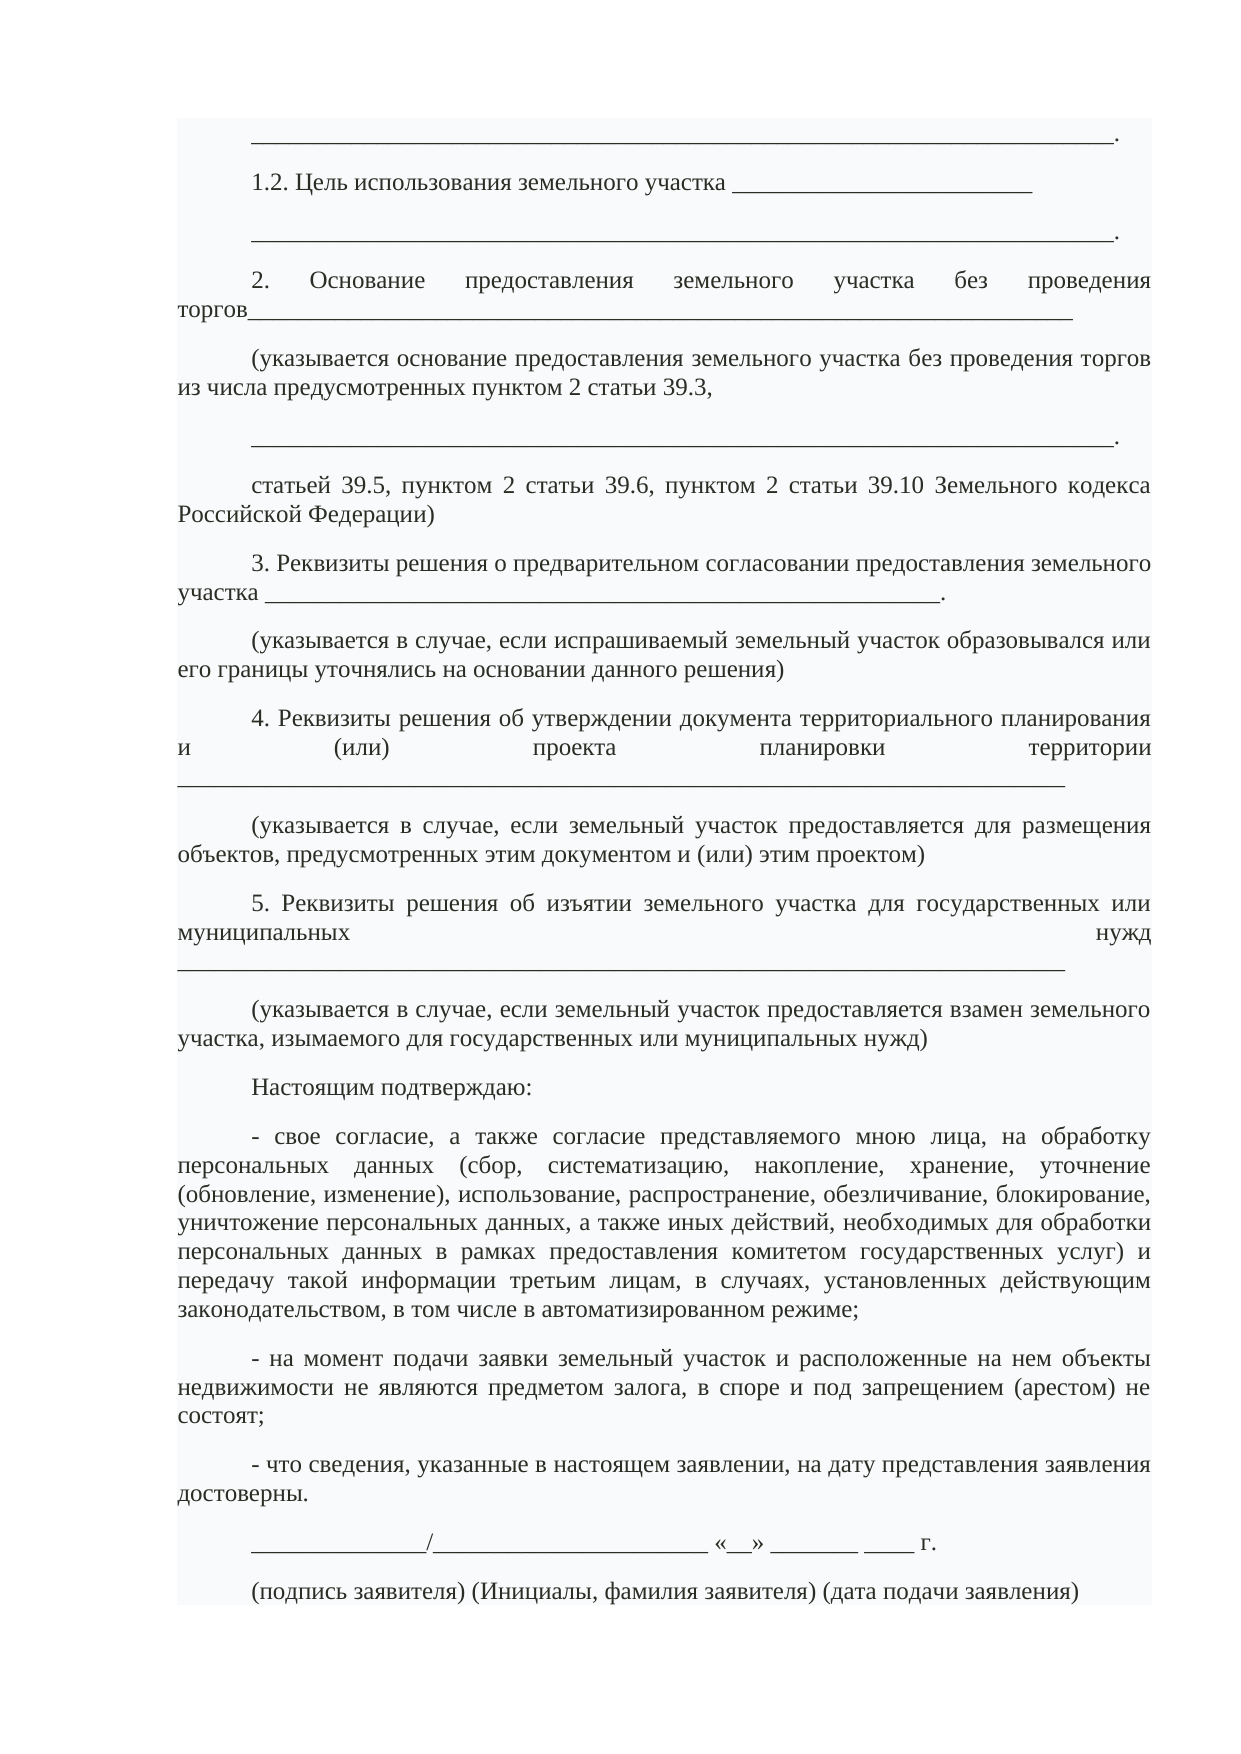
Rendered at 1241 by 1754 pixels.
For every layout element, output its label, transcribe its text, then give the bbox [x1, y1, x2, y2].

text 2. Основание предоставления земельного участка без проведения торгов__________________________________________________________________ [177, 265, 1152, 323]
text _____________________________________________________________________. [177, 118, 1152, 147]
text - что сведения, указанные в настоящем заявлении, на дату представления заявления достоверны. [177, 1449, 1152, 1507]
text - свое согласие, а также согласие представляемого мною лица, на обработку персональных данных (сбор, систематизацию, накопление, хранение, уточнение (обновление, изменение), использование, распространение, обезличивание, блокирование, уничтожение персональных данных, а также иных действий, необходимых для обработки персональных данных в рамках предоставления комитетом государственных услуг) и передачу такой информации третьим лицам, в случаях, установленных действующим законодательством, в том числе в автоматизированном режиме; [177, 1121, 1152, 1322]
text _____________________________________________________________________. [177, 421, 1152, 450]
text (указывается в случае, если испрашиваемый земельный участок образовывался или его границы уточнялись на основании данного решения) [177, 626, 1152, 683]
text ______________/______________________ «__» _______ ____ г. [177, 1527, 1152, 1556]
text статьей 39.5, пунктом 2 статьи 39.6, пунктом 2 статьи 39.10 Земельного кодекса Российской Федерации) [177, 470, 1152, 527]
text (указывается в случае, если земельный участок предоставляется взамен земельного участка, изымаемого для государственных или муниципальных нужд) [177, 994, 1152, 1052]
text (указывается в случае, если земельный участок предоставляется для размещения объектов, предусмотренных этим документом и (или) этим проектом) [177, 810, 1152, 867]
text 4. Реквизиты решения об утверждении документа территориального планирования и (или) проекта планировки территории _______________________________________________________________________ [177, 703, 1152, 790]
text _____________________________________________________________________. [177, 216, 1152, 245]
text - на момент подачи заявки земельный участок и расположенные на нем объекты недвижимости не являются предметом залога, в споре и под запрещением (арестом) не состоят; [177, 1343, 1152, 1429]
text (подпись заявителя) (Инициалы, фамилия заявителя) (дата подачи заявления) [177, 1576, 1152, 1605]
text 5. Реквизиты решения об изъятии земельного участка для государственных или муниципальных нужд _______________________________________________________________________ [177, 888, 1152, 974]
text (указывается основание предоставления земельного участка без проведения торгов из числа предусмотренных пунктом 2 статьи 39.3, [177, 343, 1152, 401]
text 1.2. Цель использования земельного участка ________________________ [177, 167, 1152, 196]
text Настоящим подтверждаю: [177, 1072, 1152, 1101]
text 3. Реквизиты решения о предварительном согласовании предоставления земельного участка ______________________________________________________. [177, 548, 1152, 605]
